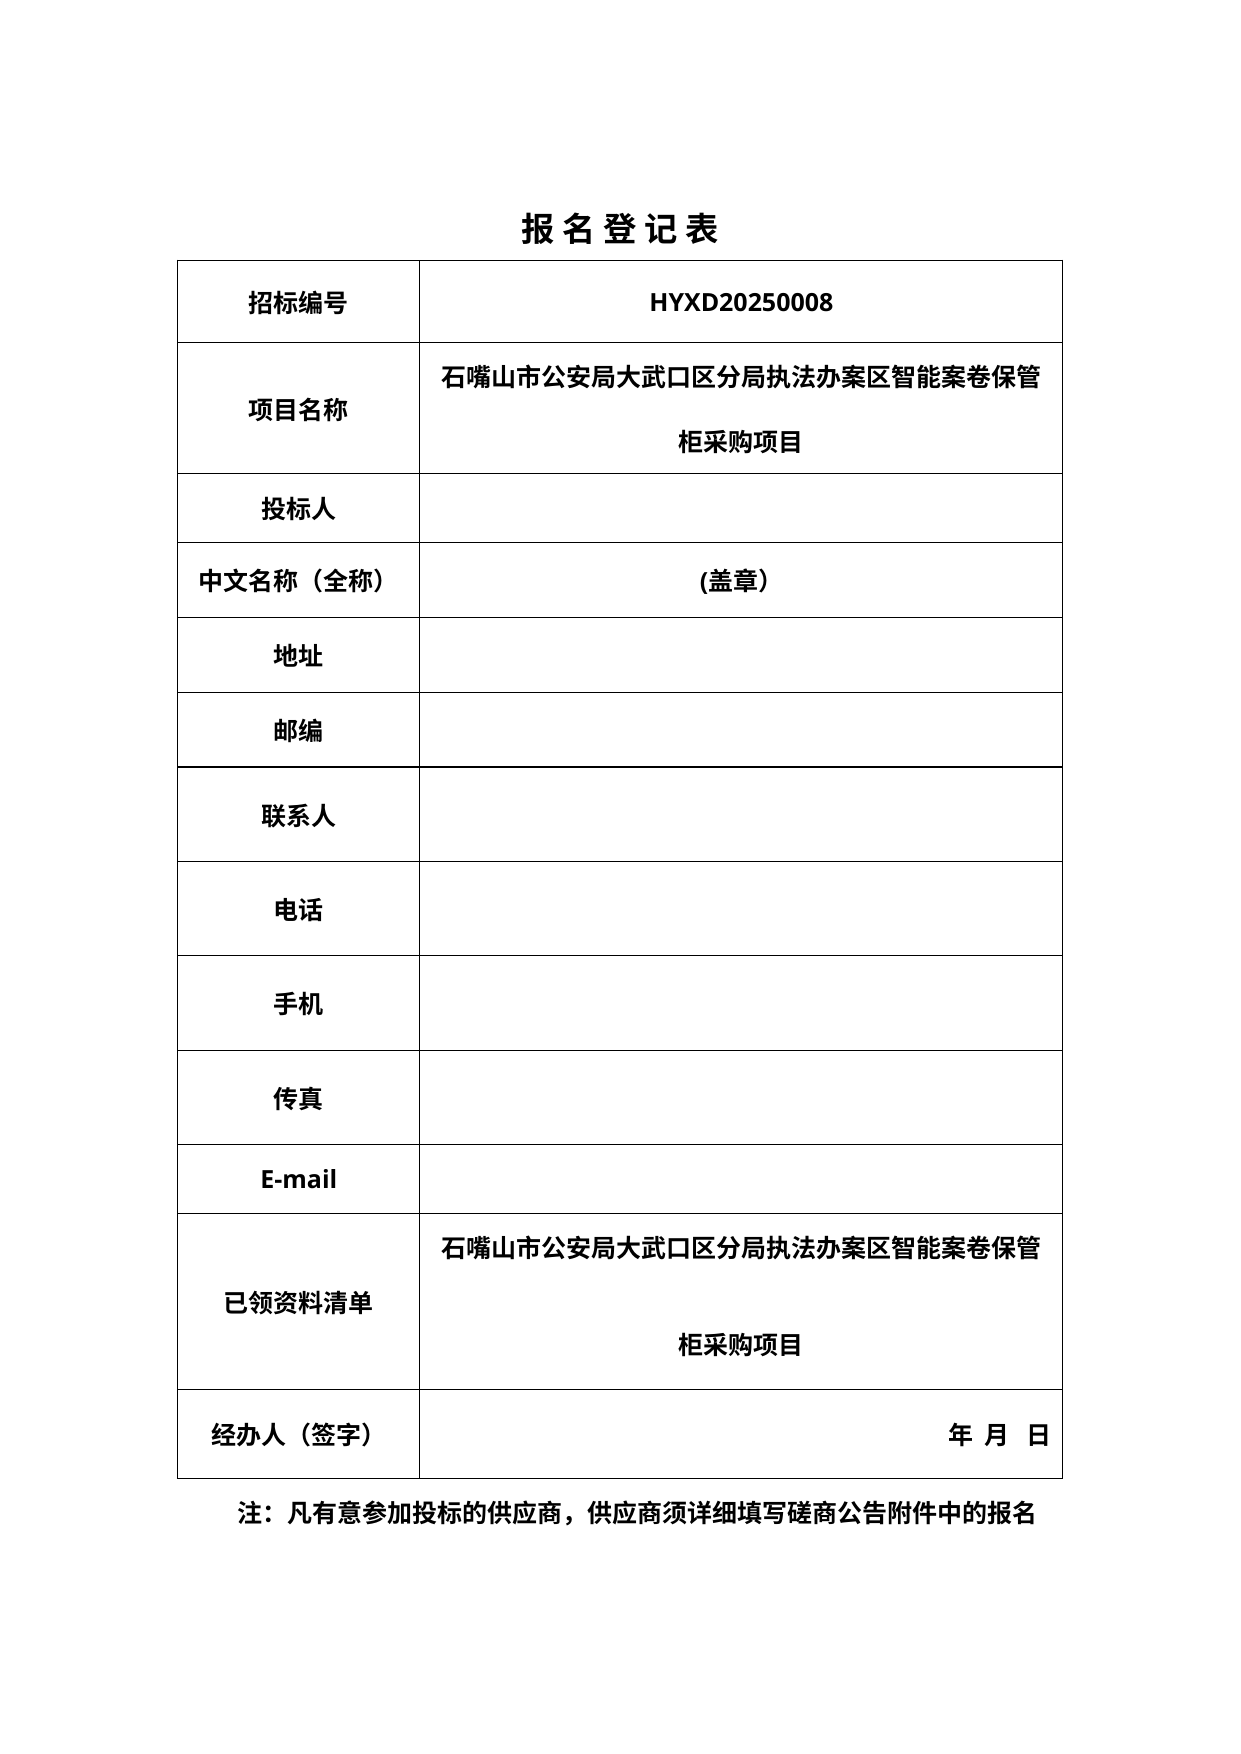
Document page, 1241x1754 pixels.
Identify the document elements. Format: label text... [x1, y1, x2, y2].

table_cell [420, 693, 1062, 766]
table_cell [420, 768, 1062, 861]
table_cell 手机 [178, 956, 419, 1050]
table_cell 邮编 [178, 693, 419, 766]
table_cell 石嘴山市公安局大武口区分局执法办案区智能案卷保管柜采购项目 [420, 343, 1062, 473]
table_cell 中文名称（全称） [178, 543, 419, 617]
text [187, 1479, 1053, 1544]
table_cell 经办人（签字） [178, 1390, 419, 1478]
table_cell [420, 618, 1062, 692]
table_cell [420, 956, 1062, 1050]
table_cell 联系人 [178, 768, 419, 861]
table_cell 已领资料清单 [178, 1214, 419, 1389]
table_cell [420, 1051, 1062, 1144]
table_cell 电话 [178, 862, 419, 955]
table_cell [420, 862, 1062, 955]
table_cell 项目名称 [178, 343, 419, 473]
table_cell 投标人 [178, 474, 419, 542]
table_header HYXD20250008 [420, 261, 1062, 342]
table_cell 地址 [178, 618, 419, 692]
table_cell E-mail [178, 1145, 419, 1213]
table_header 招标编号 [178, 261, 419, 342]
text 报 名 登 记 表 [187, 194, 1053, 259]
table_cell [420, 1145, 1062, 1213]
table_cell 传真 [178, 1051, 419, 1144]
table_cell [420, 474, 1062, 542]
table_cell 年 月 日 [420, 1390, 1062, 1478]
table_cell 石嘴山市公安局大武口区分局执法办案区智能案卷保管柜采购项目 [420, 1214, 1062, 1389]
table_cell (盖章） [420, 543, 1062, 617]
